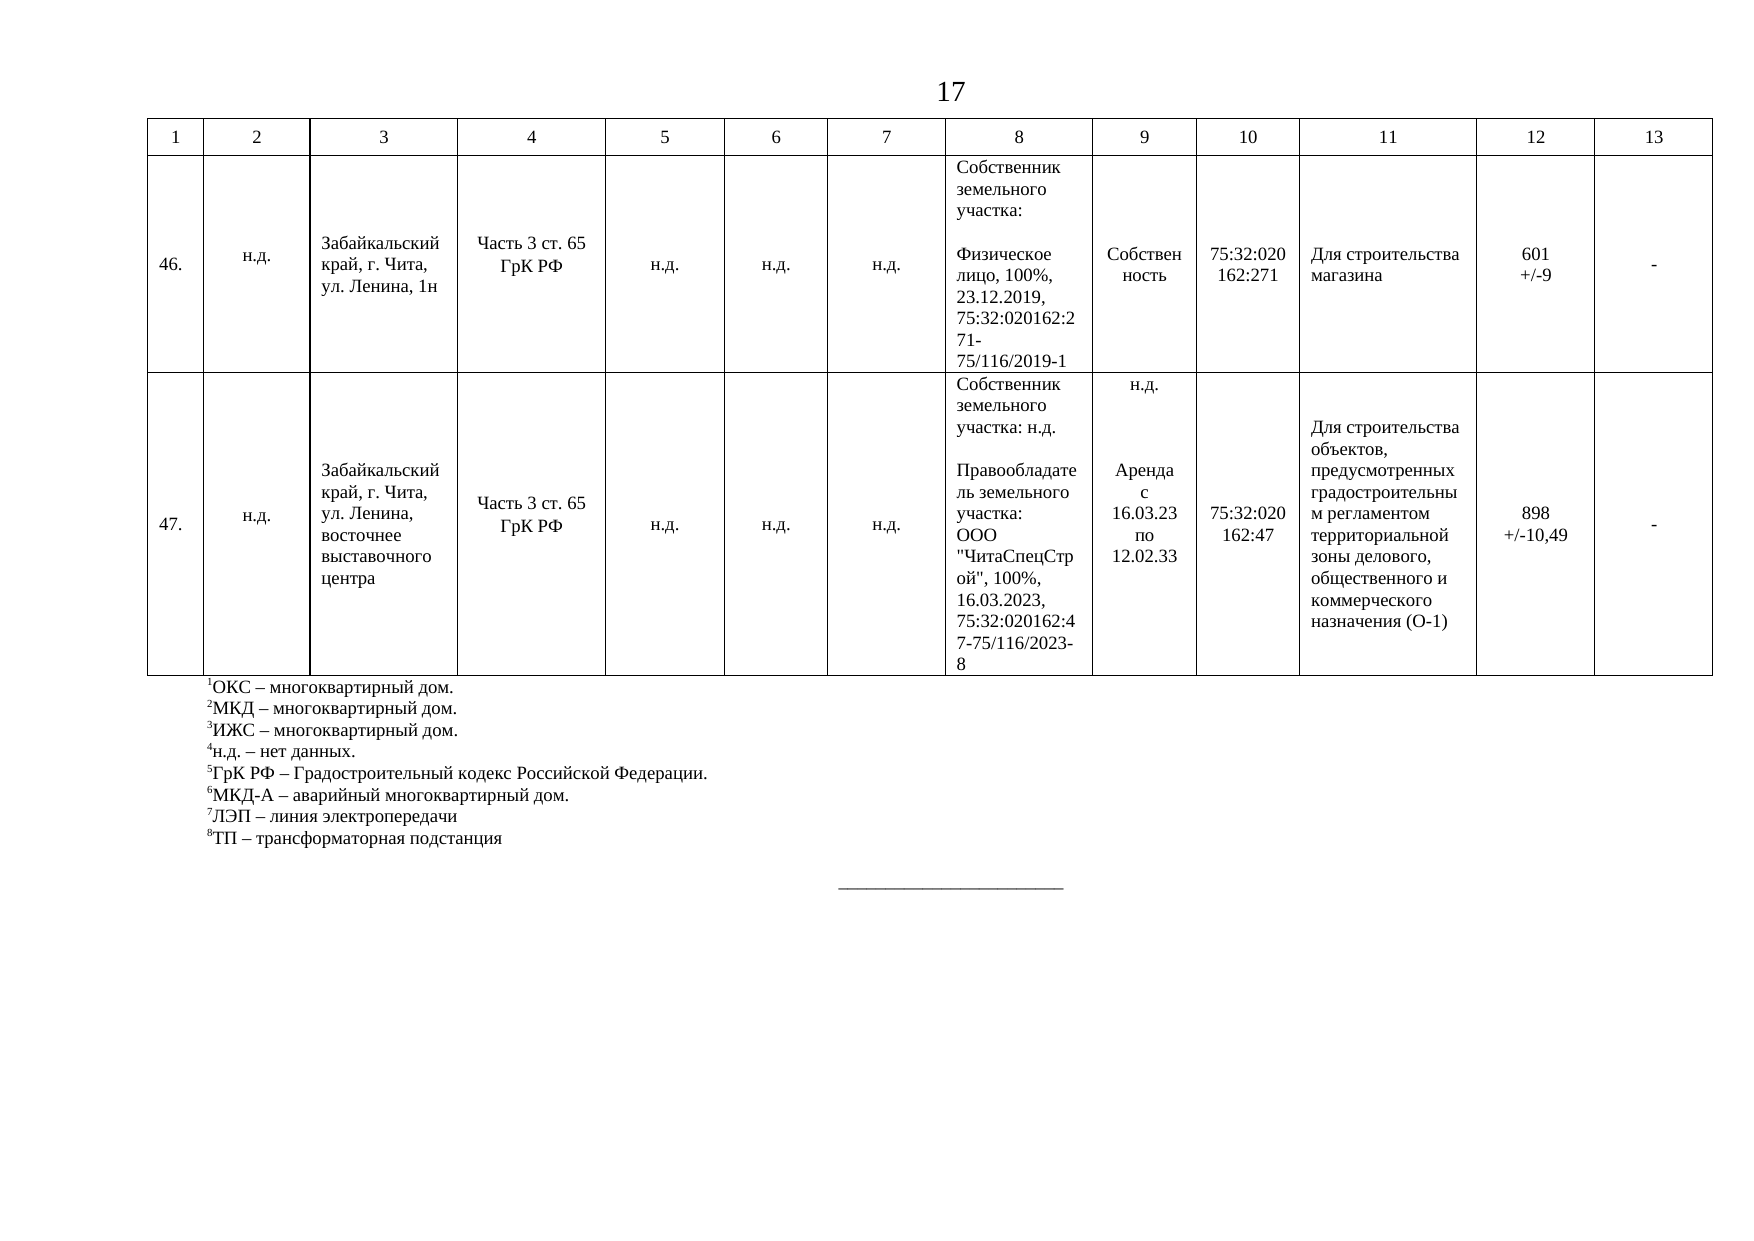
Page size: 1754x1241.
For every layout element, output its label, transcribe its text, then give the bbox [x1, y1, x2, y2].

table_cell н.д. [204, 156, 309, 372]
table_header 10 [1197, 119, 1299, 155]
table_header 7 [828, 119, 945, 155]
table_cell 898 +/-10,49 [1477, 373, 1594, 675]
text 2МКД – многоквартирный дом. [207, 697, 1695, 719]
table_cell Для строительства объектов, предусмотренных градостроительным регламентом территориальной зоны делового, общественного и коммерческого назначения (О-1) [1300, 373, 1476, 675]
table_cell [148, 156, 203, 372]
text 3ИЖС – многоквартирный дом. [207, 719, 1695, 740]
table_cell 75:32:020162:271 [1197, 156, 1299, 372]
table_cell Часть 3 ст. 65 ГрК РФ [458, 156, 605, 372]
table_cell Собственник земельного участка: н.д. Правообладатель земельного участка: ООО "ЧитаСпецСтрой", 100%, 16.03.2023, 75:32:020162:47-75/116/2023-8 [946, 373, 1092, 675]
table_cell н.д. [204, 373, 309, 675]
table_header 1 [148, 119, 203, 155]
table_cell н.д. Аренда с 16.03.23 по 12.02.33 [1093, 373, 1196, 675]
text 1ОКС – многоквартирный дом. [207, 676, 1695, 697]
text 7ЛЭП – линия электропередачи [207, 805, 1695, 827]
table_header 5 [606, 119, 724, 155]
table_header 9 [1093, 119, 1196, 155]
table_header 8 [946, 119, 1092, 155]
table_cell - [1595, 373, 1712, 675]
table_header 13 [1595, 119, 1712, 155]
table_cell н.д. [725, 156, 827, 372]
table_cell 75:32:020162:47 [1197, 373, 1299, 675]
table_cell н.д. [828, 373, 945, 675]
table_header 12 [1477, 119, 1594, 155]
table_cell Для строительства магазина [1300, 156, 1476, 372]
table_cell н.д. [606, 373, 724, 675]
table_cell 601 +/-9 [1477, 156, 1594, 372]
table_cell Часть 3 ст. 65 ГрК РФ [458, 373, 605, 675]
table_header 11 [1300, 119, 1476, 155]
text 6МКД-А – аварийный многоквартирный дом. [207, 783, 1695, 805]
table_cell н.д. [606, 156, 724, 372]
table_header 3 [311, 119, 457, 155]
table_cell Собственность [1093, 156, 1196, 372]
table_cell Забайкальский край, г. Чита, ул. Ленина, восточнее выставочного центра [311, 373, 457, 675]
text 4н.д. – нет данных. [207, 740, 1695, 762]
table_header 2 [204, 119, 309, 155]
table_header 4 [458, 119, 605, 155]
table_cell - [1595, 156, 1712, 372]
text ________________________ [207, 870, 1695, 891]
text 8ТП – трансформаторная подстанция [207, 827, 1695, 848]
text 5ГрК РФ – Градостроительный кодекс Российской Федерации. [207, 762, 1695, 783]
table_cell Забайкальский край, г. Чита, ул. Ленина, 1н [311, 156, 457, 372]
table_header 6 [725, 119, 827, 155]
table_cell Собственник земельного участка: Физическое лицо, 100%, 23.12.2019, 75:32:020162:271-75/116/2019-1 [946, 156, 1092, 372]
table_cell [148, 373, 203, 675]
table_cell н.д. [828, 156, 945, 372]
table_cell н.д. [725, 373, 827, 675]
